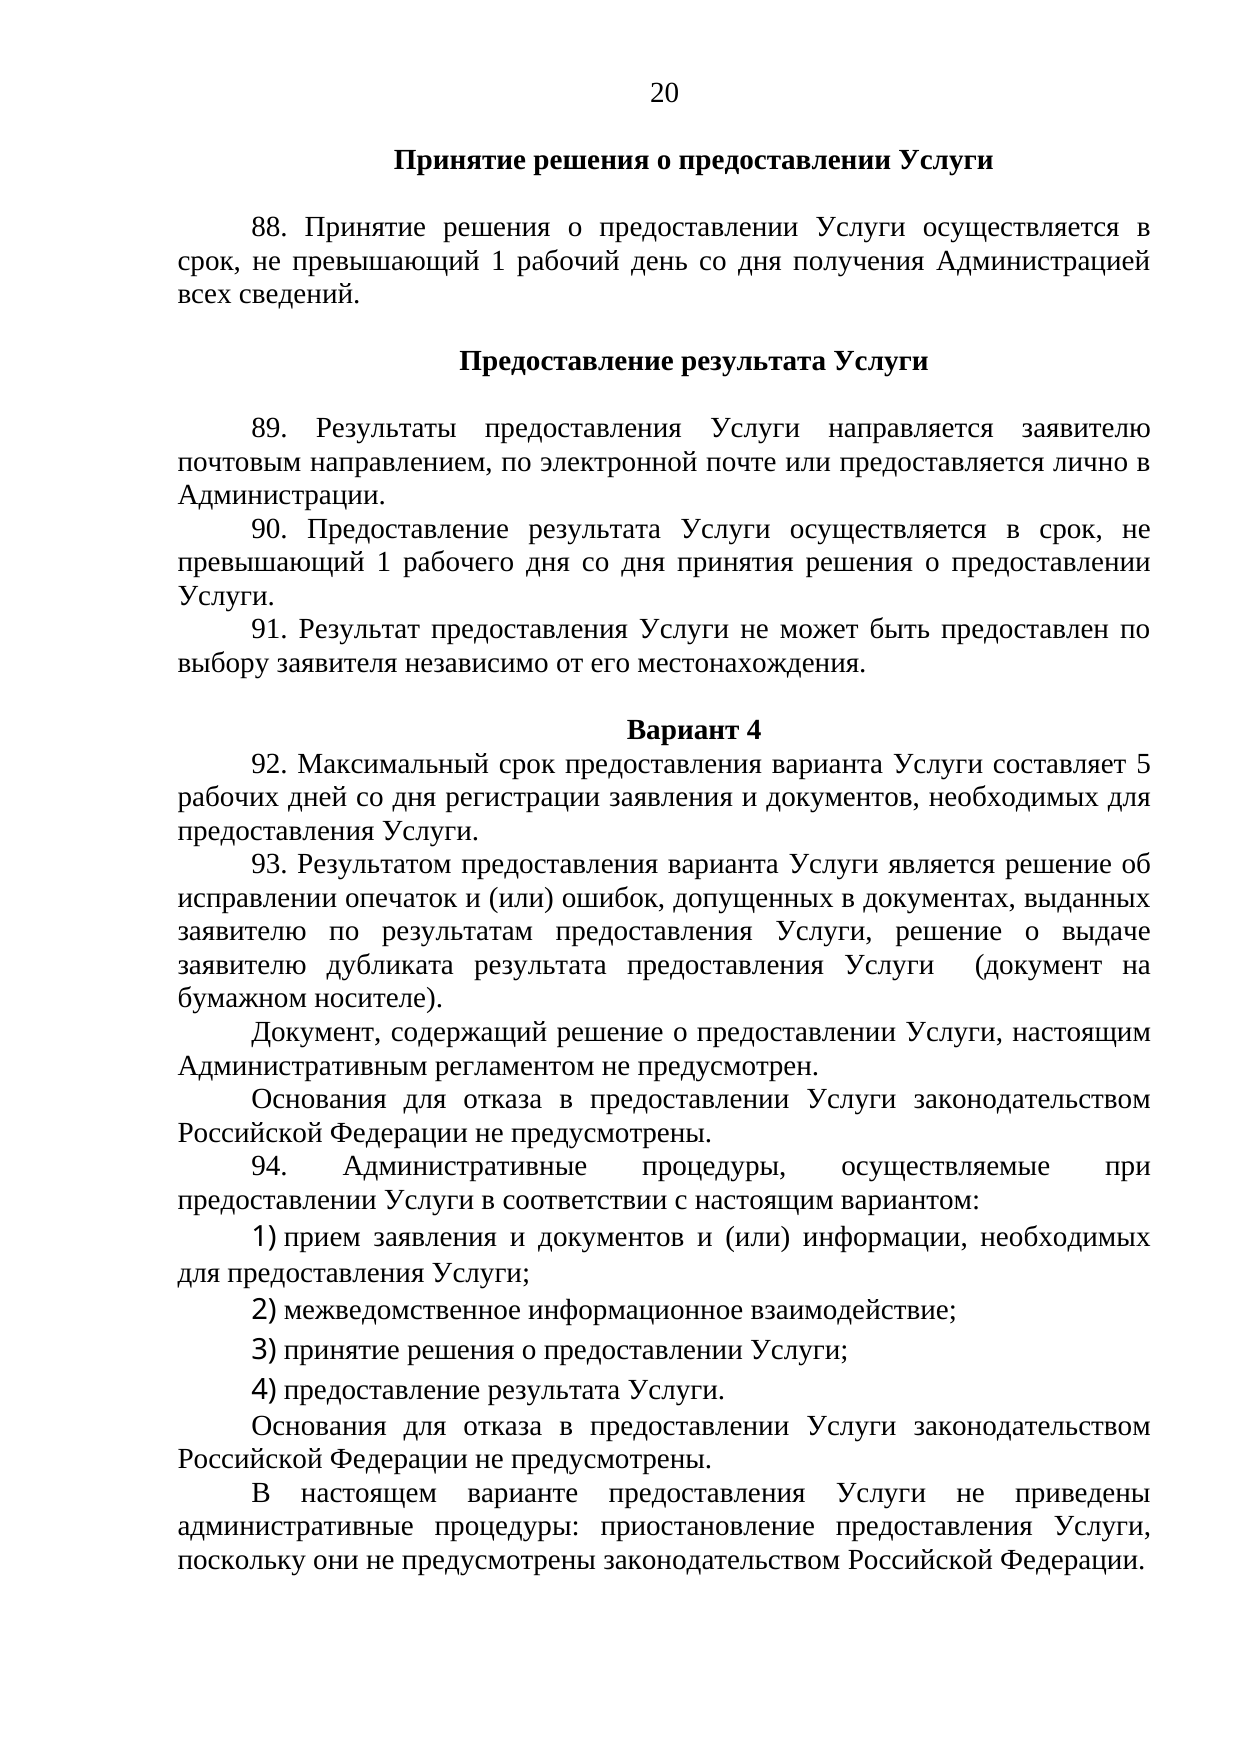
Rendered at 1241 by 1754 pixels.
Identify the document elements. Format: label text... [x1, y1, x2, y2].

text 92. Максимальный срок предоставления варианта Услуги составляет 5 рабочих дней со дня регистрации заявления и документов, необходимых для предоставления Услуги. [177, 746, 1152, 846]
list предоставление результата Услуги. [177, 1368, 1152, 1408]
text Основания для отказа в предоставлении Услуги законодательством Российской Федерации не предусмотрены. [177, 1408, 1152, 1475]
text 90. Предоставление результата Услуги осуществляется в срок, не превышающий 1 рабочего дня со дня принятия решения о предоставлении Услуги. [177, 511, 1152, 612]
list межведомственное информационное взаимодействие; [177, 1289, 1152, 1328]
text В настоящем варианте предоставления Услуги не приведены административные процедуры: приостановление предоставления Услуги, поскольку они не предусмотрены законодательством Российской Федерации. [177, 1475, 1152, 1575]
text 94. Административные процедуры, осуществляемые при предоставлении Услуги в соответствии с настоящим вариантом: [177, 1148, 1152, 1215]
text 91. Результат предоставления Услуги не может быть предоставлен по выбору заявителя независимо от его местонахождения. [177, 612, 1152, 679]
text Документ, содержащий решение о предоставлении Услуги, настоящим Административным регламентом не предусмотрен. [177, 1014, 1152, 1081]
text Основания для отказа в предоставлении Услуги законодательством Российской Федерации не предусмотрены. [177, 1081, 1152, 1148]
text Вариант 4 [177, 712, 1152, 746]
text 89. Результаты предоставления Услуги направляется заявителю почтовым направлением, по электронной почте или предоставляется лично в Администрации. [177, 410, 1152, 511]
list прием заявления и документов и (или) информации, необходимых для предоставления Услуги; [177, 1215, 1152, 1289]
text 93. Результатом предоставления варианта Услуги является решение об исправлении опечаток и (или) ошибок, допущенных в документах, выданных заявителю по результатам предоставления Услуги, решение о выдаче заявителю дубликата результата предоставления Услуги (документ на бумажном носителе). [177, 846, 1152, 1014]
text Принятие решения о предоставлении Услуги [177, 142, 1152, 176]
text 88. Принятие решения о предоставлении Услуги осуществляется в срок, не превышающий 1 рабочий день со дня получения Администрацией всех сведений. [177, 209, 1152, 310]
list принятие решения о предоставлении Услуги; [177, 1328, 1152, 1368]
text Предоставление результата Услуги [177, 343, 1152, 377]
